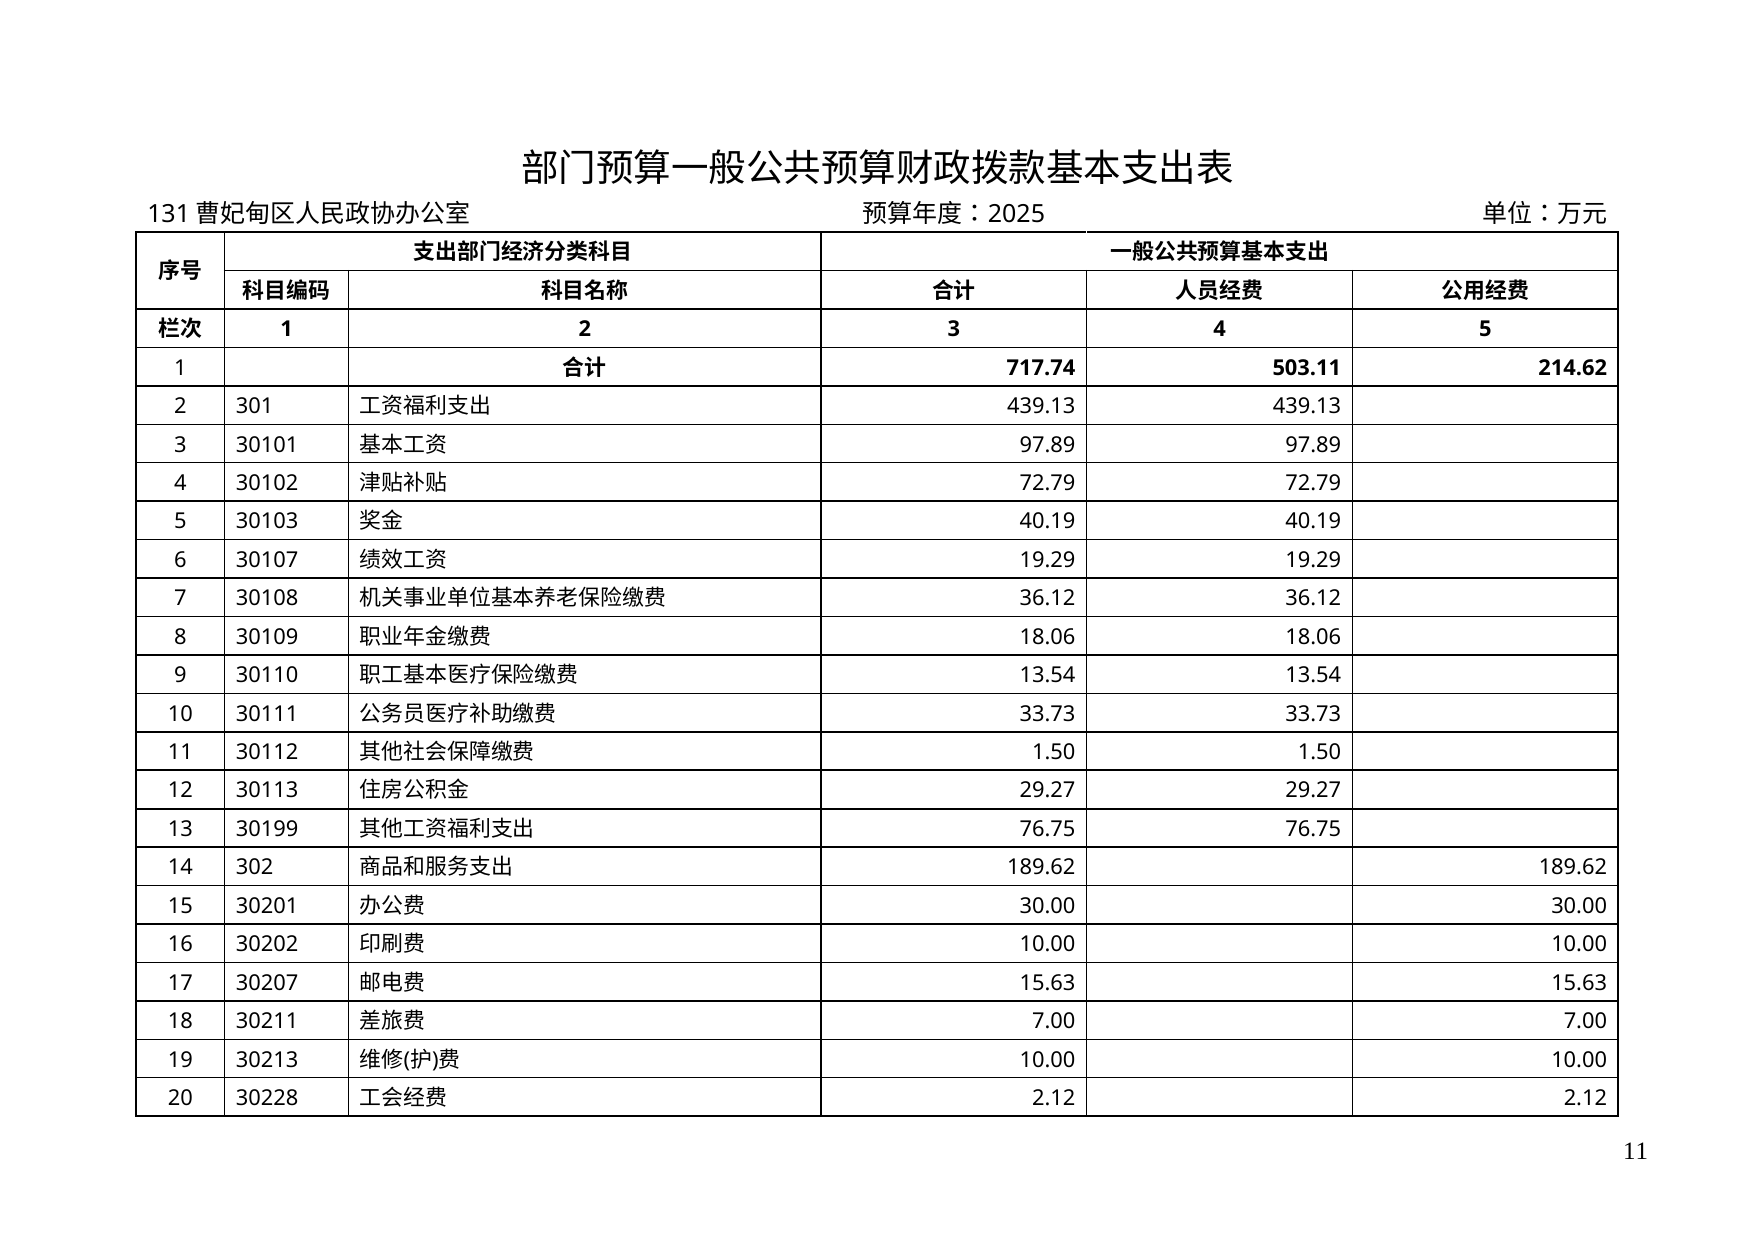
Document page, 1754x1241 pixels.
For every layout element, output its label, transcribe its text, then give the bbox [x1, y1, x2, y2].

table_cell 2.12 [822, 1078, 1086, 1115]
table_cell 其他社会保障缴费 [349, 733, 820, 769]
table_cell [1353, 387, 1617, 423]
table_cell 72.79 [1087, 463, 1352, 500]
table_cell 302 [225, 848, 348, 885]
table_cell 30211 [225, 1002, 348, 1038]
table_cell 职业年金缴费 [349, 617, 820, 654]
table_cell 30113 [225, 771, 348, 808]
table_cell 2.12 [1353, 1078, 1617, 1115]
table_cell 支出部门经济分类科目 [225, 233, 820, 270]
table_cell 公用经费 [1353, 271, 1617, 308]
table_cell 1.50 [822, 733, 1086, 769]
table_cell 基本工资 [349, 425, 820, 462]
table_cell 13.54 [1087, 656, 1352, 692]
table_cell 津贴补贴 [349, 463, 820, 500]
table_cell 工资福利支出 [349, 387, 820, 423]
table_cell 717.74 [822, 348, 1086, 385]
table_cell 栏次 [137, 310, 224, 347]
table_cell 33.73 [822, 694, 1086, 731]
table_cell 1 [137, 348, 224, 385]
table_cell 6 [137, 540, 224, 577]
table_cell 2 [137, 387, 224, 423]
table_cell 7 [137, 579, 224, 616]
table_cell [1353, 425, 1617, 462]
table_cell 7.00 [1353, 1002, 1617, 1038]
table_cell 15 [137, 886, 224, 923]
table_cell 维修(护)费 [349, 1040, 820, 1077]
table_cell 2 [349, 310, 820, 347]
table_cell 30201 [225, 886, 348, 923]
table_cell 15.63 [822, 963, 1086, 1000]
table_cell [1353, 617, 1617, 654]
table_cell 13.54 [822, 656, 1086, 692]
table_cell [1087, 1040, 1352, 1077]
table_cell 科目编码 [225, 271, 348, 308]
table_cell [1087, 886, 1352, 923]
table_cell 301 [225, 387, 348, 423]
table_cell 科目名称 [349, 271, 820, 308]
text 部门预算一般公共预算财政拨款基本支出表 [106, 142, 1648, 193]
table_cell 72.79 [822, 463, 1086, 500]
table_cell 5 [137, 502, 224, 539]
table_cell 18.06 [822, 617, 1086, 654]
table_cell 97.89 [1087, 425, 1352, 462]
table_cell [1353, 694, 1617, 731]
table_cell 10.00 [822, 925, 1086, 962]
table_cell 印刷费 [349, 925, 820, 962]
table_cell 10.00 [822, 1040, 1086, 1077]
table_cell 40.19 [1087, 502, 1352, 539]
table_header 单位：万元 [1087, 195, 1617, 231]
table_cell 工会经费 [349, 1078, 820, 1115]
table_cell 30107 [225, 540, 348, 577]
table_cell 30102 [225, 463, 348, 500]
table_cell 机关事业单位基本养老保险缴费 [349, 579, 820, 616]
table_cell [1353, 579, 1617, 616]
table_cell 30199 [225, 810, 348, 846]
table_cell 29.27 [822, 771, 1086, 808]
table_cell 18 [137, 1002, 224, 1038]
table_cell 30103 [225, 502, 348, 539]
table_cell 邮电费 [349, 963, 820, 1000]
table_cell 5 [1353, 310, 1617, 347]
table_cell 36.12 [1087, 579, 1352, 616]
table_cell 1.50 [1087, 733, 1352, 769]
table_cell 214.62 [1353, 348, 1617, 385]
table_cell 439.13 [822, 387, 1086, 423]
table_cell 10.00 [1353, 925, 1617, 962]
table_cell 189.62 [1353, 848, 1617, 885]
table_cell 40.19 [822, 502, 1086, 539]
table_cell 1 [225, 310, 348, 347]
table_cell [1353, 771, 1617, 808]
table_cell 人员经费 [1087, 271, 1352, 308]
table_cell [1353, 463, 1617, 500]
table_cell 19.29 [1087, 540, 1352, 577]
table_cell 30207 [225, 963, 348, 1000]
table_cell 16 [137, 925, 224, 962]
table_cell 10.00 [1353, 1040, 1617, 1077]
table_cell 15.63 [1353, 963, 1617, 1000]
table_cell 36.12 [822, 579, 1086, 616]
table_cell [1353, 502, 1617, 539]
table_cell [1087, 963, 1352, 1000]
table_cell 29.27 [1087, 771, 1352, 808]
table_header 预算年度：2025 [822, 195, 1086, 231]
table_cell 奖金 [349, 502, 820, 539]
table_cell 30228 [225, 1078, 348, 1115]
table_cell [1353, 540, 1617, 577]
table_cell 住房公积金 [349, 771, 820, 808]
table_cell 30.00 [822, 886, 1086, 923]
table_cell [1087, 1002, 1352, 1038]
table_cell 差旅费 [349, 1002, 820, 1038]
table_cell [1353, 810, 1617, 846]
table_cell [1353, 656, 1617, 692]
table_cell 503.11 [1087, 348, 1352, 385]
table_cell 其他工资福利支出 [349, 810, 820, 846]
table_cell 绩效工资 [349, 540, 820, 577]
table_cell 13 [137, 810, 224, 846]
table_cell 合计 [822, 271, 1086, 308]
table_cell 职工基本医疗保险缴费 [349, 656, 820, 692]
table_cell 189.62 [822, 848, 1086, 885]
table_cell 一般公共预算基本支出 [822, 233, 1617, 270]
table_cell 公务员医疗补助缴费 [349, 694, 820, 731]
table_cell 97.89 [822, 425, 1086, 462]
table_cell 4 [137, 463, 224, 500]
table_cell 76.75 [1087, 810, 1352, 846]
table_cell [1087, 848, 1352, 885]
table_cell 3 [822, 310, 1086, 347]
table_cell [1353, 733, 1617, 769]
table_cell 12 [137, 771, 224, 808]
table_cell 33.73 [1087, 694, 1352, 731]
table_cell 7.00 [822, 1002, 1086, 1038]
table_cell 76.75 [822, 810, 1086, 846]
table_cell 17 [137, 963, 224, 1000]
table_cell [1087, 1078, 1352, 1115]
table_cell 30213 [225, 1040, 348, 1077]
table_cell 商品和服务支出 [349, 848, 820, 885]
table_cell 439.13 [1087, 387, 1352, 423]
table_cell 30112 [225, 733, 348, 769]
table_cell 30.00 [1353, 886, 1617, 923]
table_cell 18.06 [1087, 617, 1352, 654]
table_cell 11 [137, 733, 224, 769]
table_cell 20 [137, 1078, 224, 1115]
table_cell 30109 [225, 617, 348, 654]
table_cell 9 [137, 656, 224, 692]
table_cell 8 [137, 617, 224, 654]
table_cell 3 [137, 425, 224, 462]
table_cell 10 [137, 694, 224, 731]
table_cell 30111 [225, 694, 348, 731]
table_cell 30108 [225, 579, 348, 616]
table_header 131曹妃甸区人民政协办公室 [137, 195, 820, 231]
table_cell 序号 [137, 233, 224, 308]
table_cell 30101 [225, 425, 348, 462]
table_cell 19 [137, 1040, 224, 1077]
table_cell 4 [1087, 310, 1352, 347]
table_cell [1087, 925, 1352, 962]
table_cell 19.29 [822, 540, 1086, 577]
table_cell [225, 348, 348, 385]
table_cell 30110 [225, 656, 348, 692]
table_cell 30202 [225, 925, 348, 962]
table_cell 合计 [349, 348, 820, 385]
table_cell 办公费 [349, 886, 820, 923]
table_cell 14 [137, 848, 224, 885]
